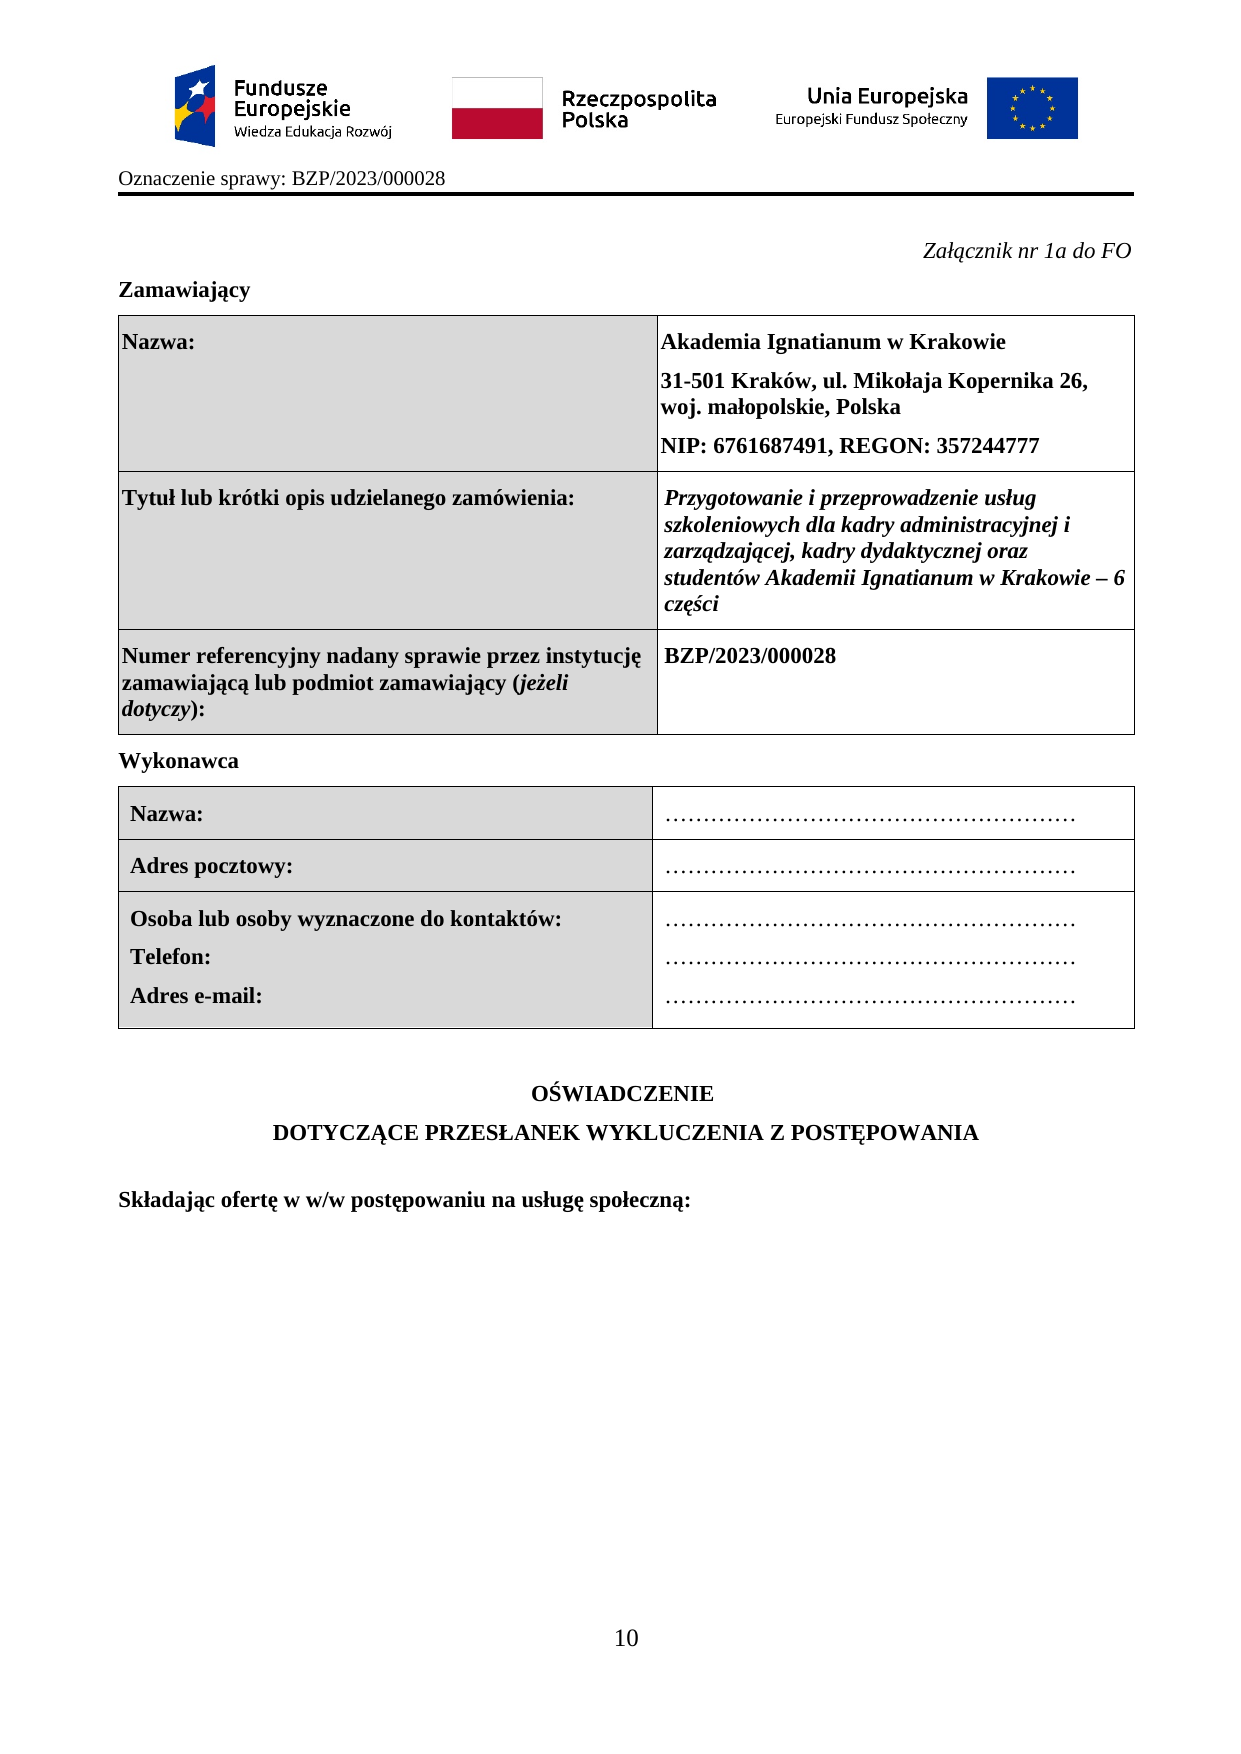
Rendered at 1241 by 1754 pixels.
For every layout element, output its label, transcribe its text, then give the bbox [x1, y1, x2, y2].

table_cell BZP/2023/000028 [658, 630, 1134, 734]
table_cell ……………………………………………… ……………………………………………… ……………………………………………… [653, 892, 1134, 1027]
table_cell Numer referencyjny nadany sprawie przez instytucję zamawiającą lub podmiot zamawiający (jeżeli dotyczy): [119, 630, 657, 734]
table_cell Przygotowanie i przeprowadzenie usług szkoleniowych dla kadry administracyjnej i zarządzającej, kadry dydaktycznej oraz studentów Akademii Ignatianum w Krakowie – 6 części [658, 472, 1134, 629]
table_header Akademia Ignatianum w Krakowie 31-501 Kraków, ul. Mikołaja Kopernika 26, woj. małopolskie, Polska NIP: 6761687491, REGON: 357244777 [658, 316, 1134, 471]
table_cell Osoba lub osoby wyznaczone do kontaktów: Telefon: Adres e-mail: [119, 892, 652, 1027]
table_header Nazwa: [119, 787, 652, 839]
table_header ……………………………………………… [653, 787, 1134, 839]
text Załącznik nr 1a do FO [118, 237, 1134, 263]
text OŚWIADCZENIE [118, 1080, 1127, 1106]
table_cell Adres pocztowy: [119, 840, 652, 891]
text Składając ofertę w w/w postępowaniu na usługę społeczną: [118, 1186, 1134, 1213]
table_cell ……………………………………………… [653, 840, 1134, 891]
text Wykonawca [118, 747, 1134, 774]
table_cell Tytuł lub krótki opis udzielanego zamówienia: [119, 472, 657, 629]
picture [154, 44, 1098, 167]
table_header Nazwa: [119, 316, 657, 471]
text DOTYCZĄCE PRZESŁANEK WYKLUCZENIA Z POSTĘPOWANIA [118, 1119, 1134, 1174]
text Zamawiający [118, 276, 1134, 302]
